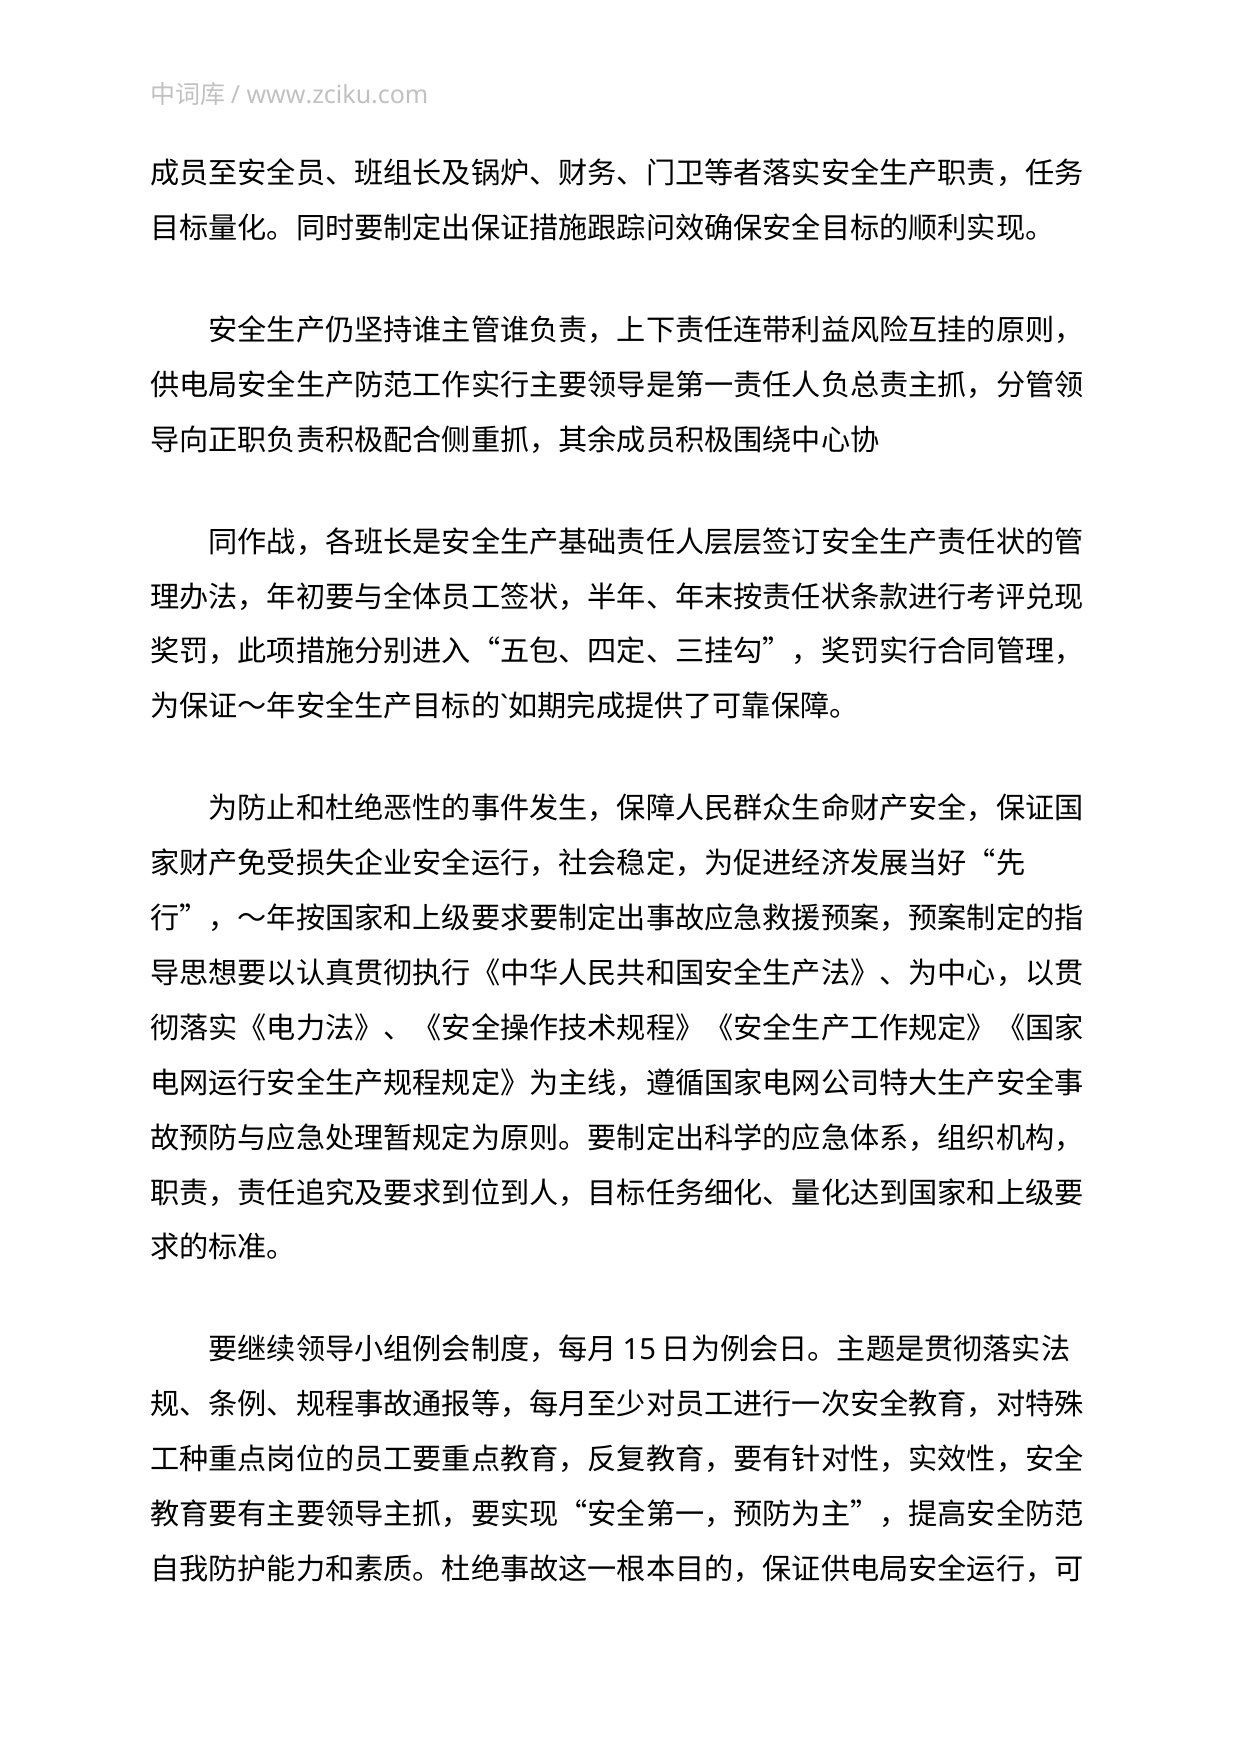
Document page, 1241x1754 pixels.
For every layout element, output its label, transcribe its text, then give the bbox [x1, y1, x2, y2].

text 为防止和杜绝恶性的事件发生，保障人民群众生命财产安全，保证国家财产免受损失企业安全运行，社会稳定，为促进经济发展当好“先行”，～年按国家和上级要求要制定出事故应急救援预案，预案制定的指导思想要以认真贯彻执行《中华人民共和国安全生产法》、为中心，以贯彻落实《电力法》、《安全操作技术规程》《安全生产工作规定》《国家电网运行安全生产规程规定》为主线，遵循国家电网公司特大生产安全事故预防与应急处理暂规定为原则。要制定出科学的应急体系，组织机构，职责，责任追究及要求到位到人，目标任务细化、量化达到国家和上级要求的标准。 [150, 785, 1090, 1266]
text 安全生产仍坚持谁主管谁负责，上下责任连带利益风险互挂的原则，供电局安全生产防范工作实行主要领导是第一责任人负总责主抓，分管领导向正职负责积极配合侧重抓，其余成员积极围绕中心协 [150, 307, 1090, 459]
text 同作战，各班长是安全生产基础责任人层层签订安全生产责任状的管理办法，年初要与全体员工签状，半年、年末按责任状条款进行考评兑现奖罚，此项措施分别进入“五包、四定、三挂勾”，奖罚实行合同管理，为保证～年安全生产目标的`如期完成提供了可靠保障。 [150, 518, 1090, 725]
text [150, 150, 1090, 247]
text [150, 1326, 1090, 1588]
